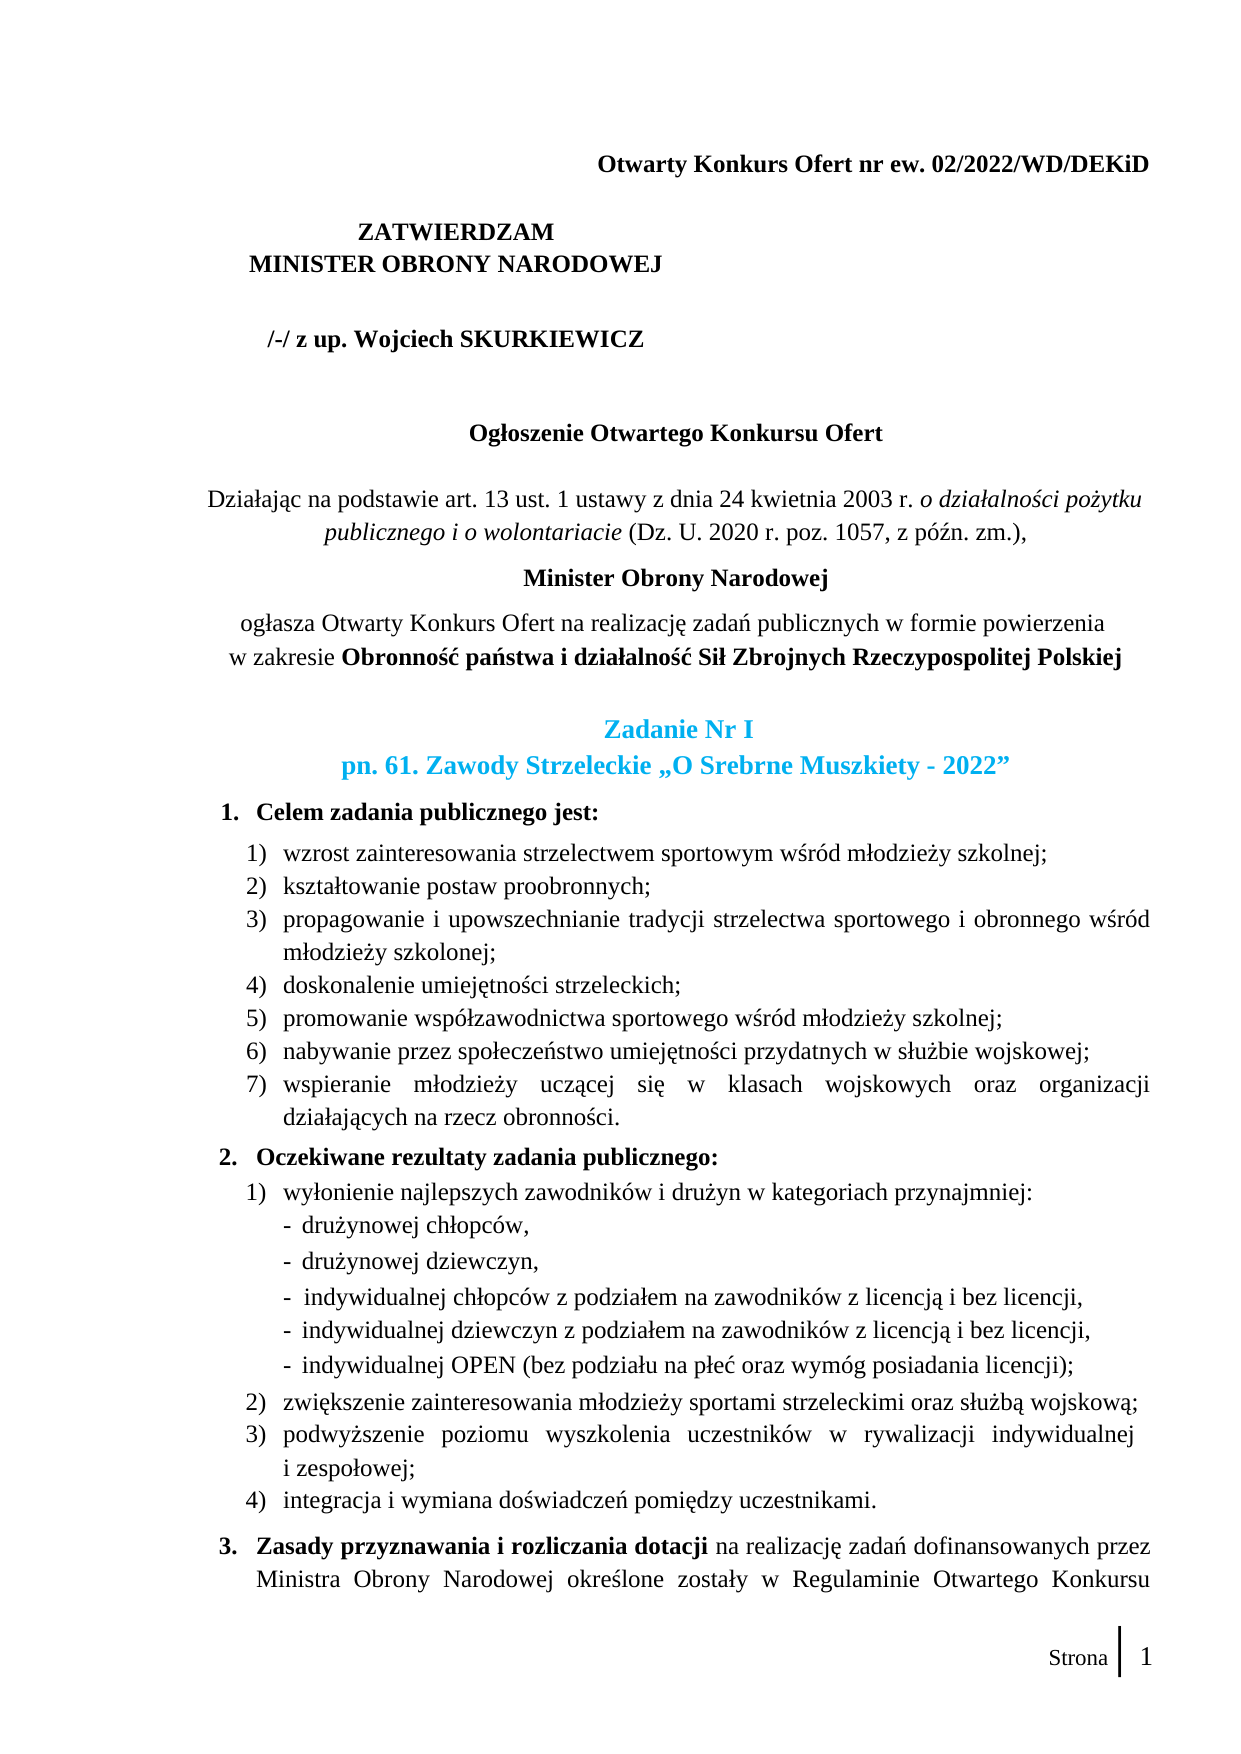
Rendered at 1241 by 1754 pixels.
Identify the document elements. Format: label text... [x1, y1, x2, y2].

list zwiększenie zainteresowania młodzieży sportami strzeleckimi oraz służbą wojskową; [245, 1387, 1152, 1415]
list - indywidualnej chłopców z podziałem na zawodników z licencją i bez licencji, [283, 1282, 1152, 1310]
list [218, 1531, 1151, 1593]
list - drużynowej chłopców, [283, 1210, 1152, 1238]
text Zadanie Nr I [207, 713, 1150, 744]
list propagowanie i upowszechnianie tradycji strzelectwa sportowego i obronnego wśród młodzieży szkolonej; [246, 904, 1151, 966]
list - drużynowej dziewczyn, [283, 1246, 1152, 1274]
list podwyższenie poziomu wyszkolenia uczestników w rywalizacji indywidualnej i zespołowej; [245, 1419, 1152, 1481]
text ogłasza Otwarty Konkurs Ofert na realizację zadań publicznych w formie powierzenia w zakresie Obronność państwa i działalność Sił Zbrojnych Rzeczypospolitej Polskiej [201, 608, 1150, 670]
list wyłonienie najlepszych zawodników i drużyn w kategoriach przynajmniej: [245, 1177, 1152, 1206]
list - indywidualnej dziewczyn z podziałem na zawodników z licencją i bez licencji, [283, 1315, 1152, 1343]
list nabywanie przez społeczeństwo umiejętności przydatnych w służbie wojskowej; [246, 1036, 1151, 1065]
text Minister Obrony Narodowej [201, 563, 1150, 592]
text Działając na podstawie art. 13 ust. 1 ustawy z dnia 24 kwietnia 2003 r. o działalności pożytku publicznego i o wolontariacie (Dz. U. 2020 r. poz. 1057, z późn. zm.), [201, 484, 1150, 546]
list Celem zadania publicznego jest: [220, 797, 1151, 826]
list Oczekiwane rezultaty zadania publicznego: [218, 1142, 1151, 1171]
list - indywidualnej OPEN (bez podziału na płeć oraz wymóg posiadania licencji); [283, 1351, 1152, 1379]
list doskonalenie umiejętności strzeleckich; [246, 970, 1151, 999]
text pn. 61. Zawody Strzeleckie „O Srebrne Muszkiety - 2022” [201, 749, 1150, 780]
text Ogłoszenie Otwartego Konkursu Ofert [201, 418, 1150, 447]
list wspieranie młodzieży uczącej się w klasach wojskowych oraz organizacji działających na rzecz obronności. [246, 1069, 1151, 1131]
list integracja i wymiana doświadczeń pomiędzy uczestnikami. [245, 1486, 1152, 1514]
list promowanie współzawodnictwa sportowego wśród młodzieży szkolnej; [246, 1003, 1151, 1032]
list wzrost zainteresowania strzelectwem sportowym wśród młodzieży szkolnej; [246, 838, 1151, 867]
text Otwarty Konkurs Ofert nr ew. 02/2022/WD/DEKiD [201, 149, 1150, 177]
list kształtowanie postaw proobronnych; [246, 871, 1151, 900]
